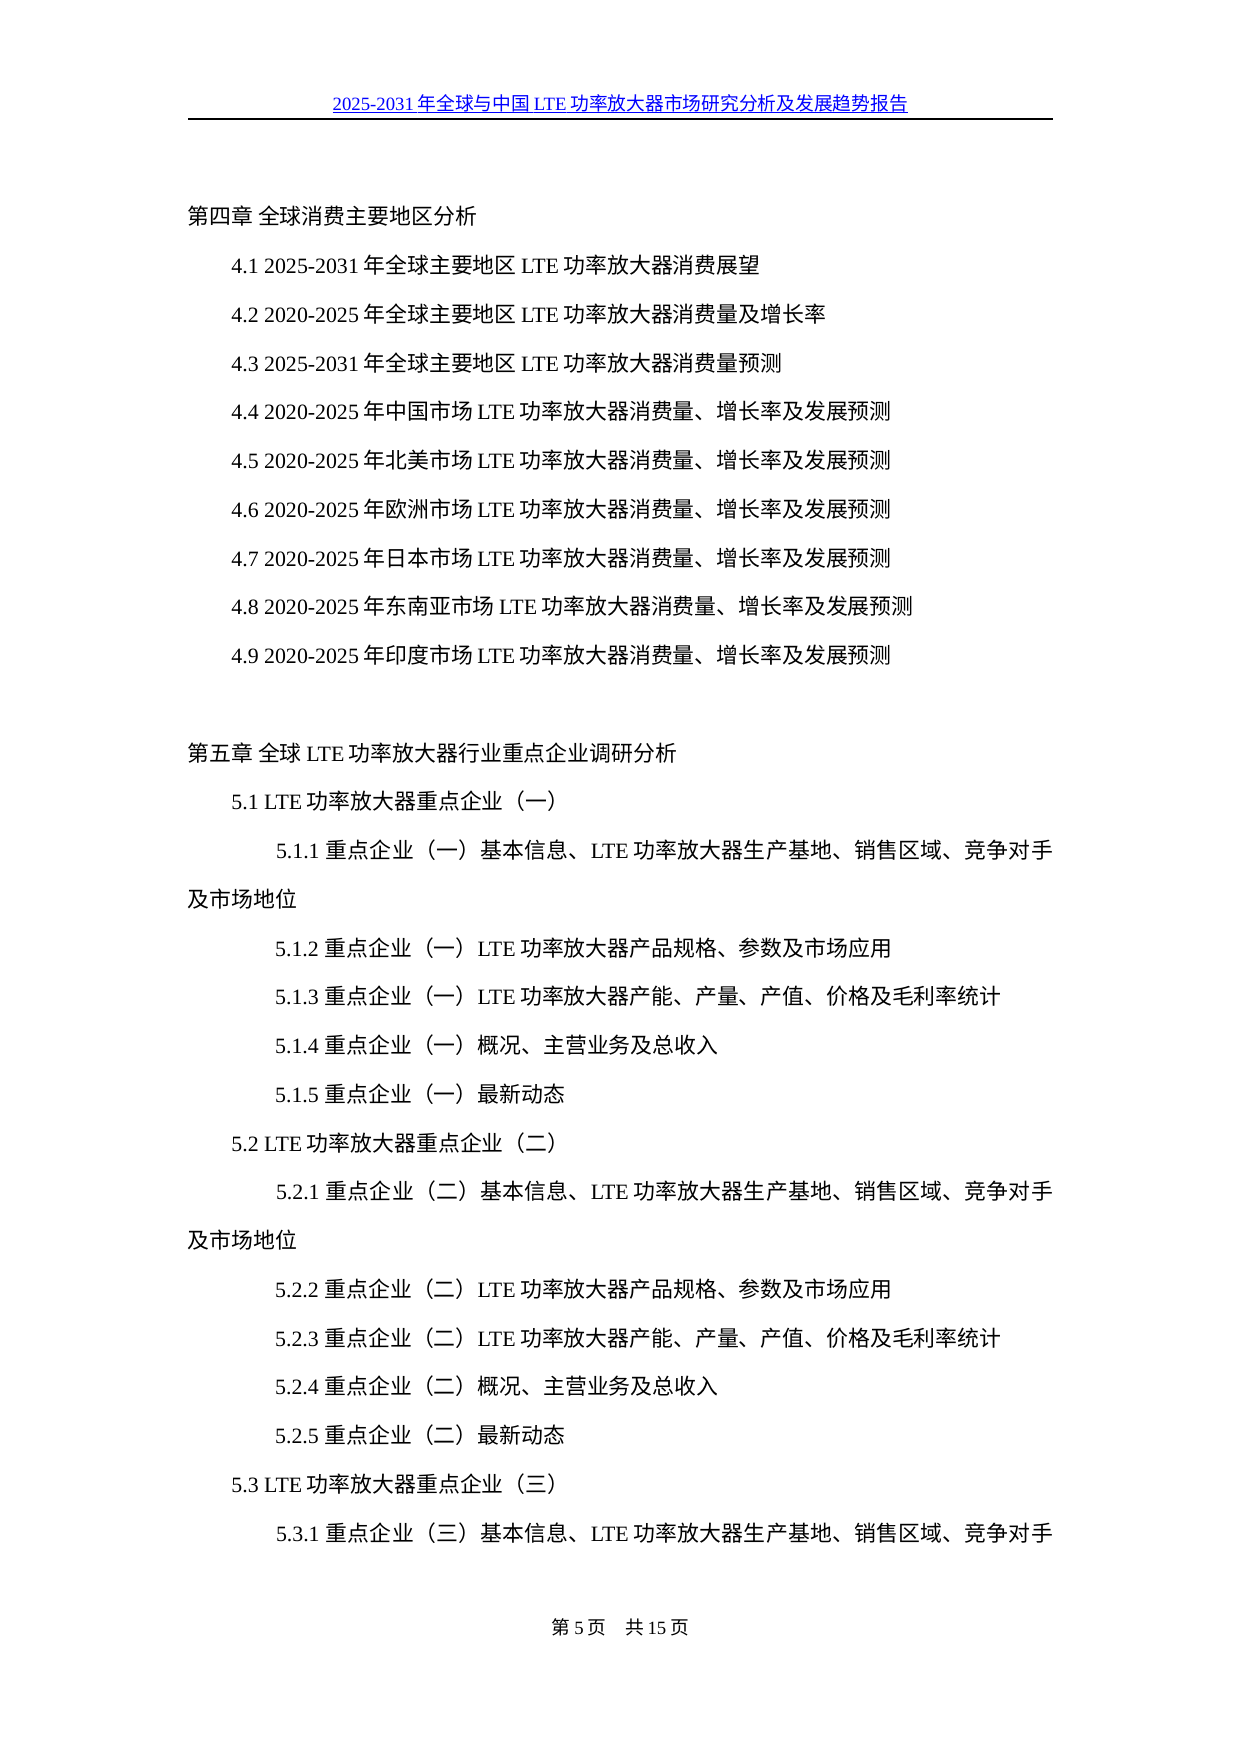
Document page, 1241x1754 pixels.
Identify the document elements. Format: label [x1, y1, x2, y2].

text [187, 150, 1053, 1548]
